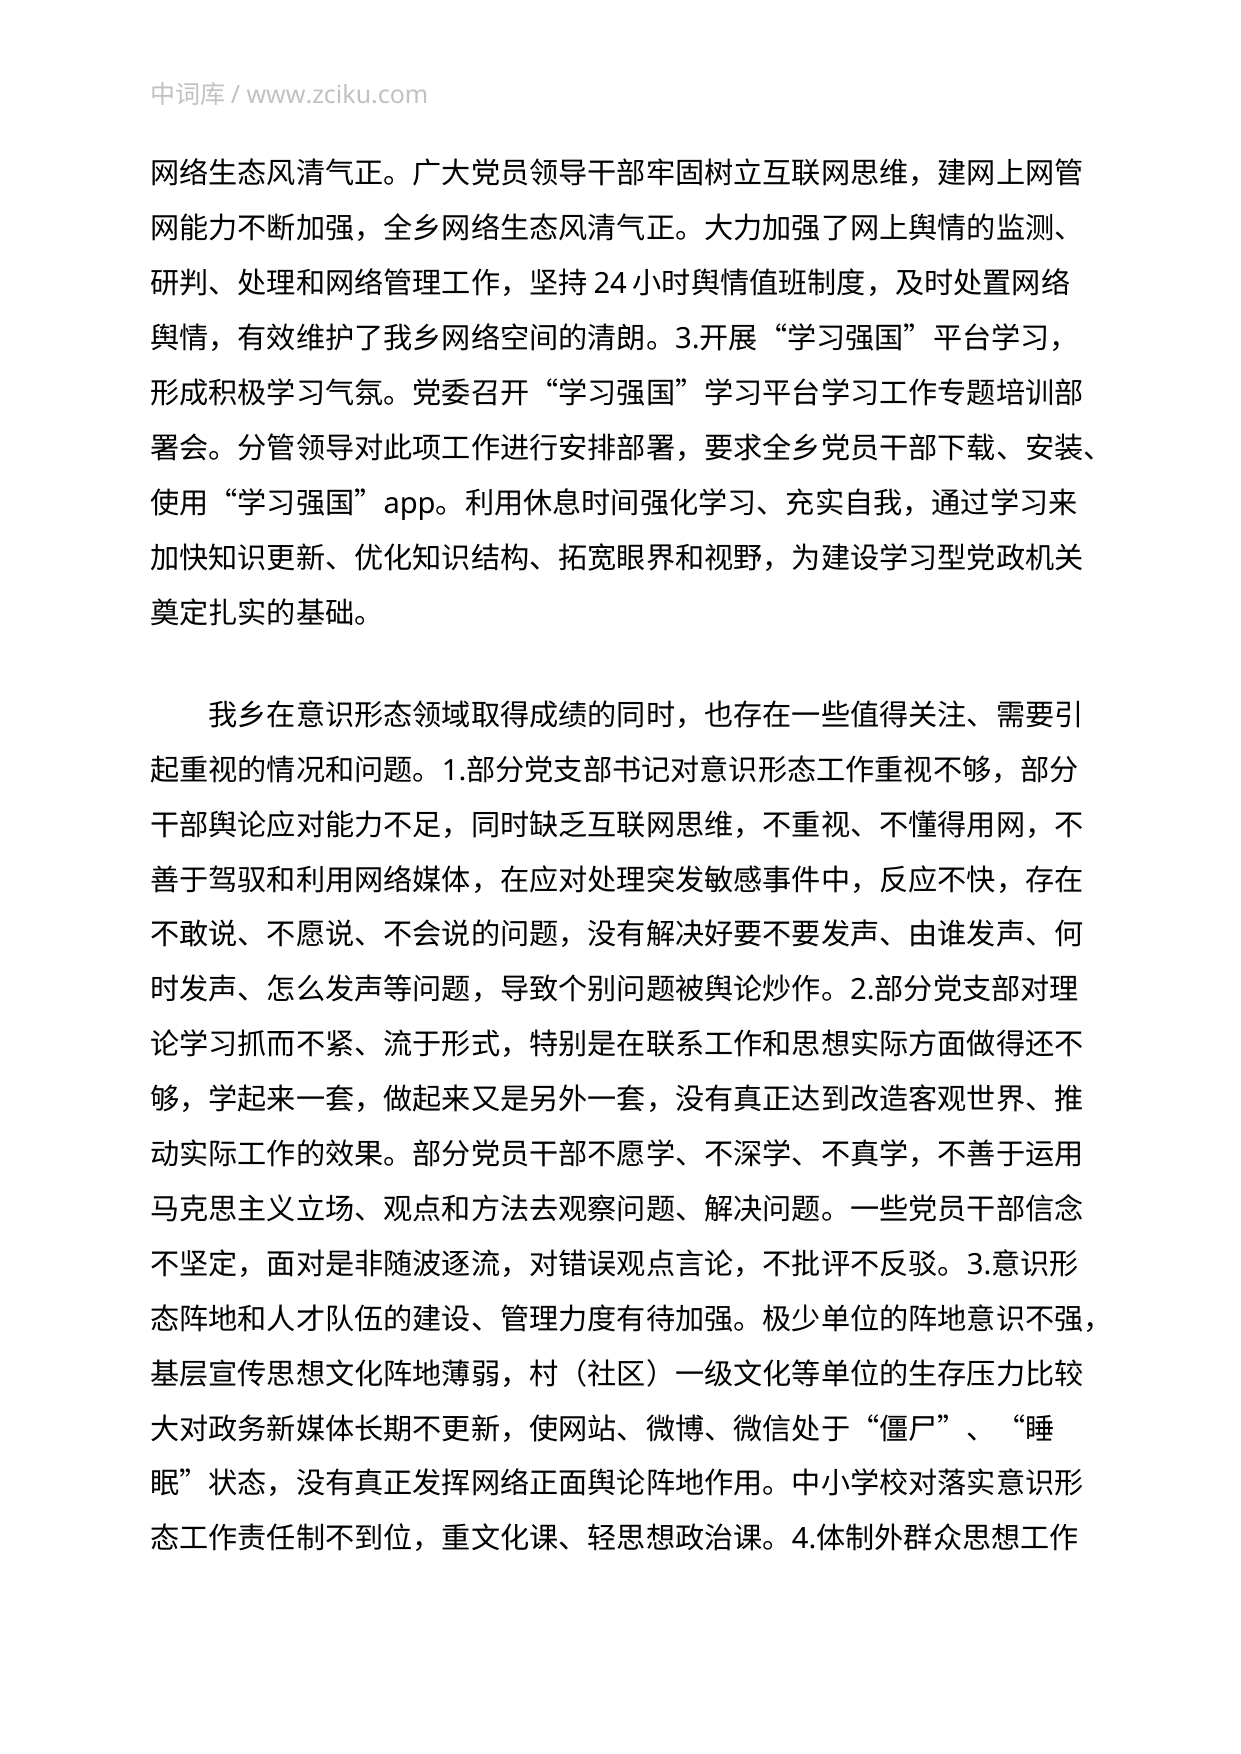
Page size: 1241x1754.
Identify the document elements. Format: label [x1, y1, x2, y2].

text [150, 691, 1090, 1557]
text [150, 150, 1090, 632]
